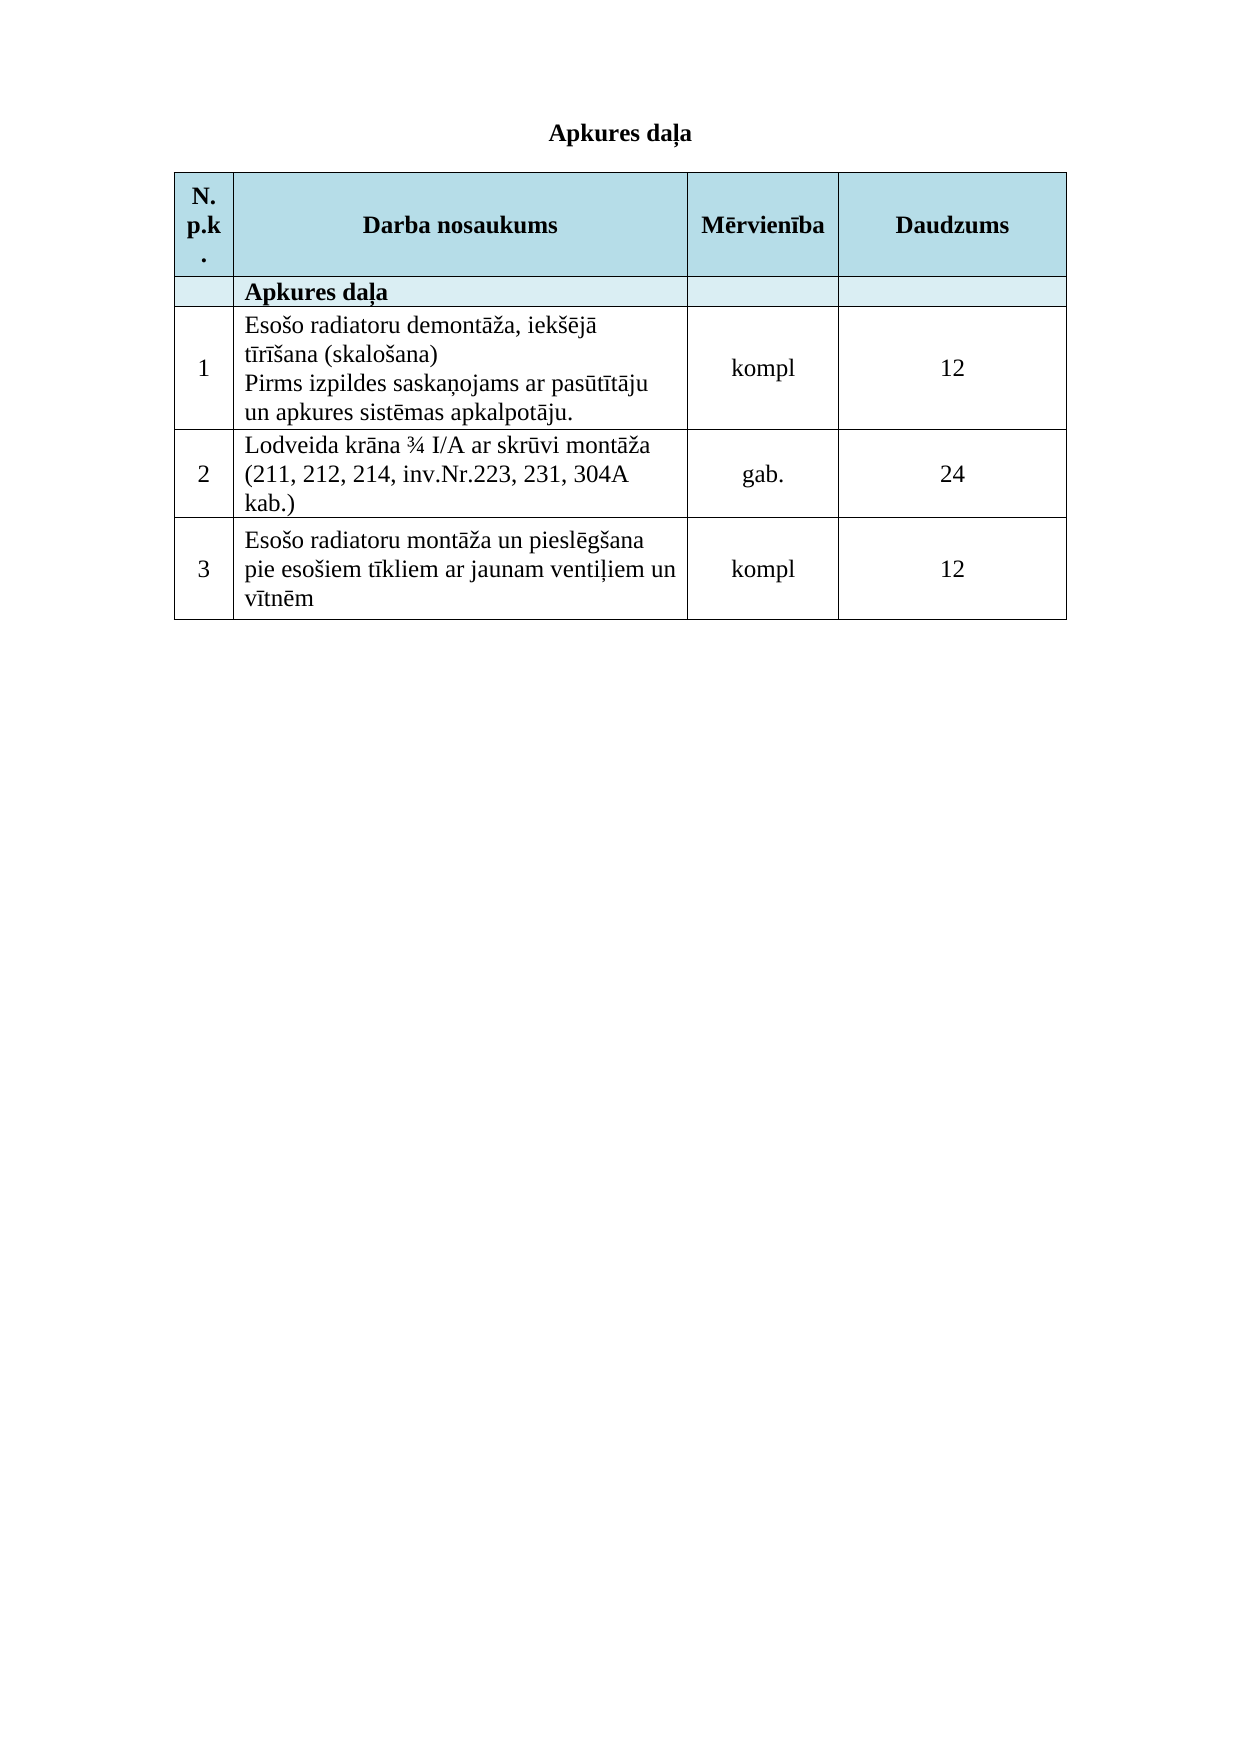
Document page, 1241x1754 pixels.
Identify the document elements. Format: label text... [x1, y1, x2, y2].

text Apkures daļa [187, 118, 1053, 147]
table_cell Esošo radiatoru montāža un pieslēgšana pie esošiem tīkliem ar jaunam ventiļiem un vītnēm [234, 518, 687, 619]
table_cell Lodveida krāna ¾ I/A ar skrūvi montāža (211, 212, 214, inv.Nr.223, 231, 304A kab.) [234, 430, 687, 517]
table_header Daudzums [839, 173, 1066, 276]
table_cell 24 [839, 430, 1066, 517]
table_cell kompl [688, 307, 838, 429]
table_header N.p.k. [175, 173, 233, 276]
table_header Darba nosaukums [234, 173, 687, 276]
table_cell gab. [688, 430, 838, 517]
table_cell Esošo radiatoru demontāža, iekšējā tīrīšana (skalošana) Pirms izpildes saskaņojams ar pasūtītāju un apkures sistēmas apkalpotāju. [234, 307, 687, 429]
table_cell kompl [688, 518, 838, 619]
table_cell 2 [175, 430, 233, 517]
table_cell [688, 277, 838, 306]
table_cell 3 [175, 518, 233, 619]
table_cell Apkures daļa [234, 277, 687, 306]
table_cell [839, 277, 1066, 306]
table_header Mērvienība [688, 173, 838, 276]
table_cell 1 [175, 307, 233, 429]
table_cell [175, 277, 233, 306]
table_cell 12 [839, 518, 1066, 619]
table_cell 12 [839, 307, 1066, 429]
